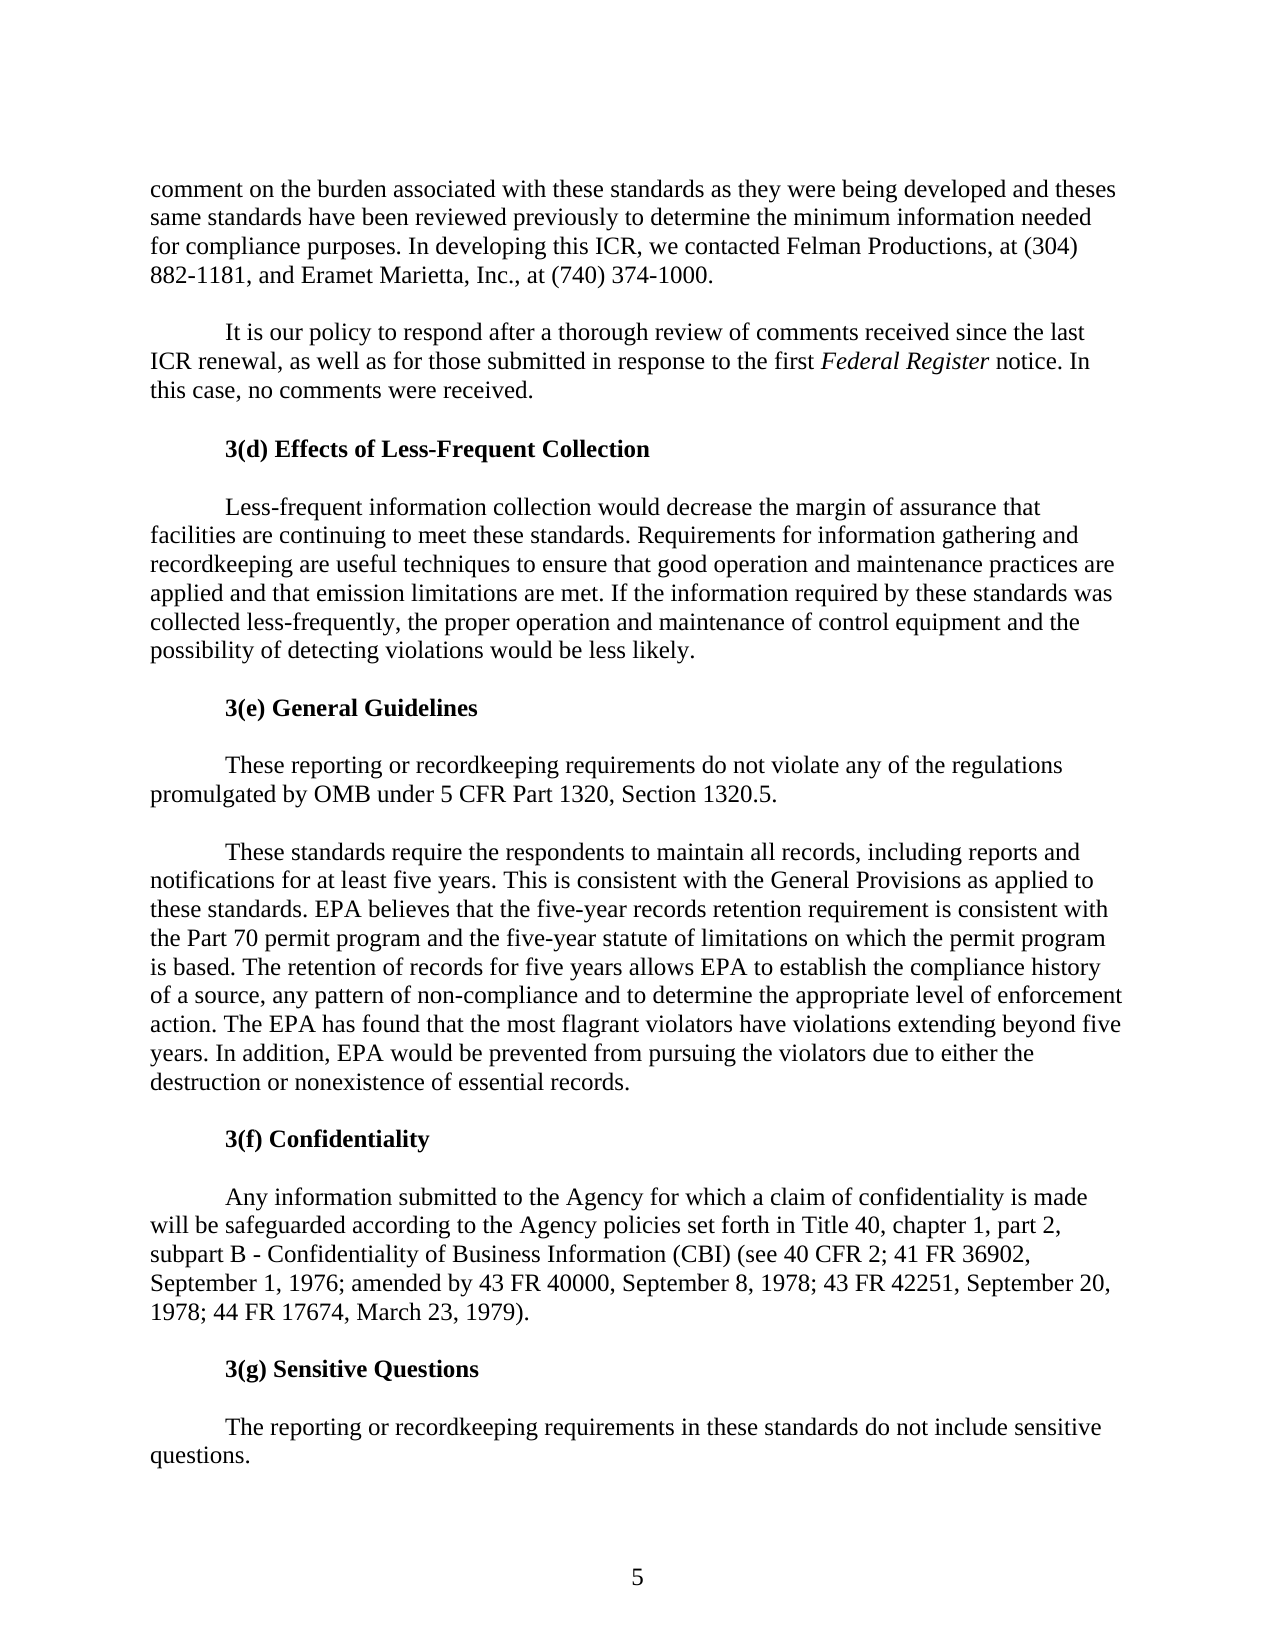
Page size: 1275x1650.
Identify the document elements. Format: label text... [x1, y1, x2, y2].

text It is our policy to respond after a thorough review of comments received since the last ICR renewal, as well as for those submitted in response to the first Federal Register notice. In this case, no comments were received. [150, 317, 1125, 404]
text Any information submitted to the Agency for which a claim of confidentiality is made will be safeguarded according to the Agency policies set forth in Title 40, chapter 1, part 2, subpart B - Confidentiality of Business Information (CBI) (see 40 CFR 2; 41 FR 36902, September 1, 1976; amended by 43 FR 40000, September 8, 1978; 43 FR 42251, September 20, 1978; 44 FR 17674, March 23, 1979). [150, 1182, 1125, 1325]
text Less-frequent information collection would decrease the margin of assurance that facilities are continuing to meet these standards. Requirements for information gathering and recordkeeping are useful techniques to ensure that good operation and maintenance practices are applied and that emission limitations are met. If the information required by these standards was collected less-frequently, the proper operation and maintenance of control equipment and the possibility of detecting violations would be less likely. [150, 492, 1125, 664]
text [150, 174, 1125, 289]
text The reporting or recordkeeping requirements in these standards do not include sensitive questions. [150, 1412, 1125, 1469]
text 3(g) Sensitive Questions [150, 1354, 1125, 1383]
text These reporting or recordkeeping requirements do not violate any of the regulations promulgated by OMB under 5 CFR Part 1320, Section 1320.5. [150, 750, 1125, 808]
text 3(e) General Guidelines [150, 693, 1125, 722]
text These standards require the respondents to maintain all records, including reports and notifications for at least five years. This is consistent with the General Provisions as applied to these standards. EPA believes that the five-year records retention requirement is consistent with the Part 70 permit program and the five-year statute of limitations on which the permit program is based. The retention of records for five years allows EPA to establish the compliance history of a source, any pattern of non-compliance and to determine the appropriate level of enforcement action. The EPA has found that the most flagrant violators have violations extending beyond five years. In addition, EPA would be prevented from pursuing the violators due to either the destruction or nonexistence of essential records. [150, 837, 1125, 1095]
text 3(f) Confidentiality [150, 1124, 1125, 1153]
text 3(d) Effects of Less-Frequent Collection [150, 434, 1125, 463]
